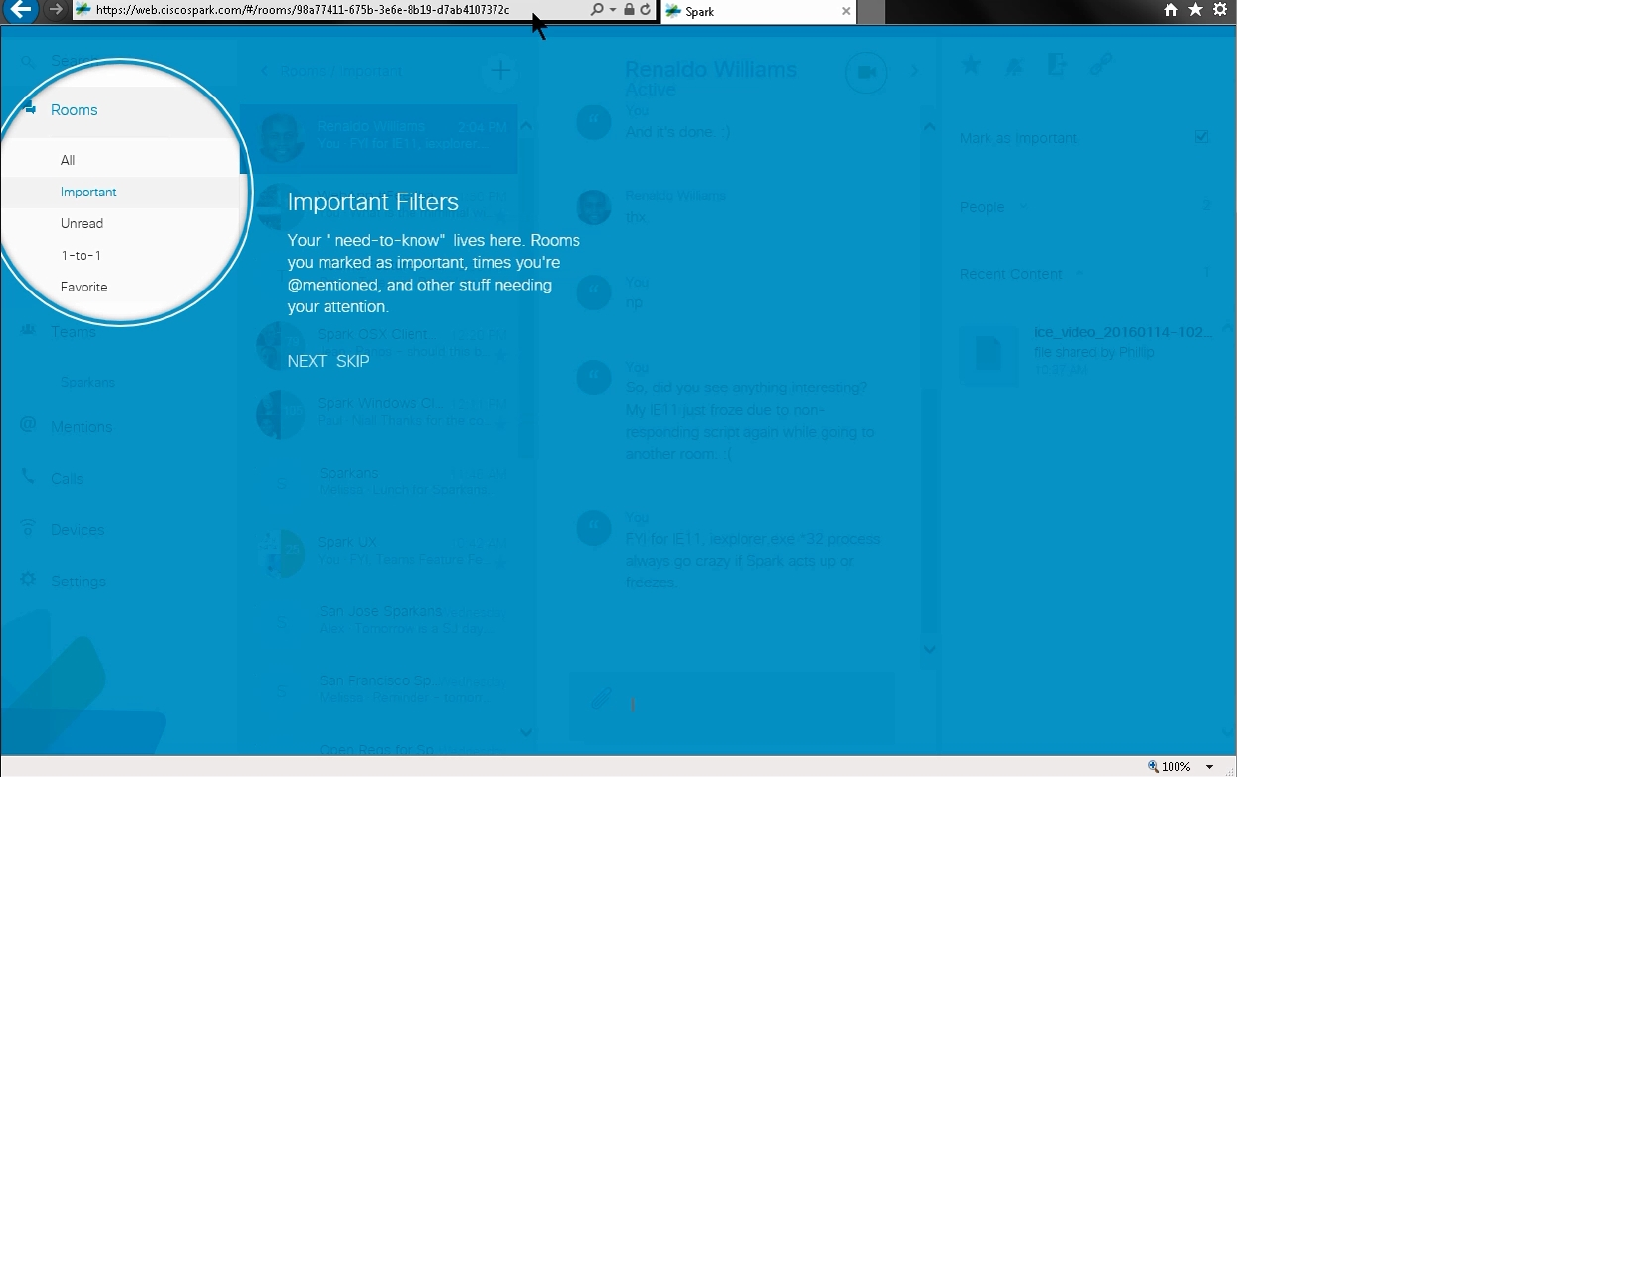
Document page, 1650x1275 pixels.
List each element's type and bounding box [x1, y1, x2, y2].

picture [0, 0, 1237, 777]
